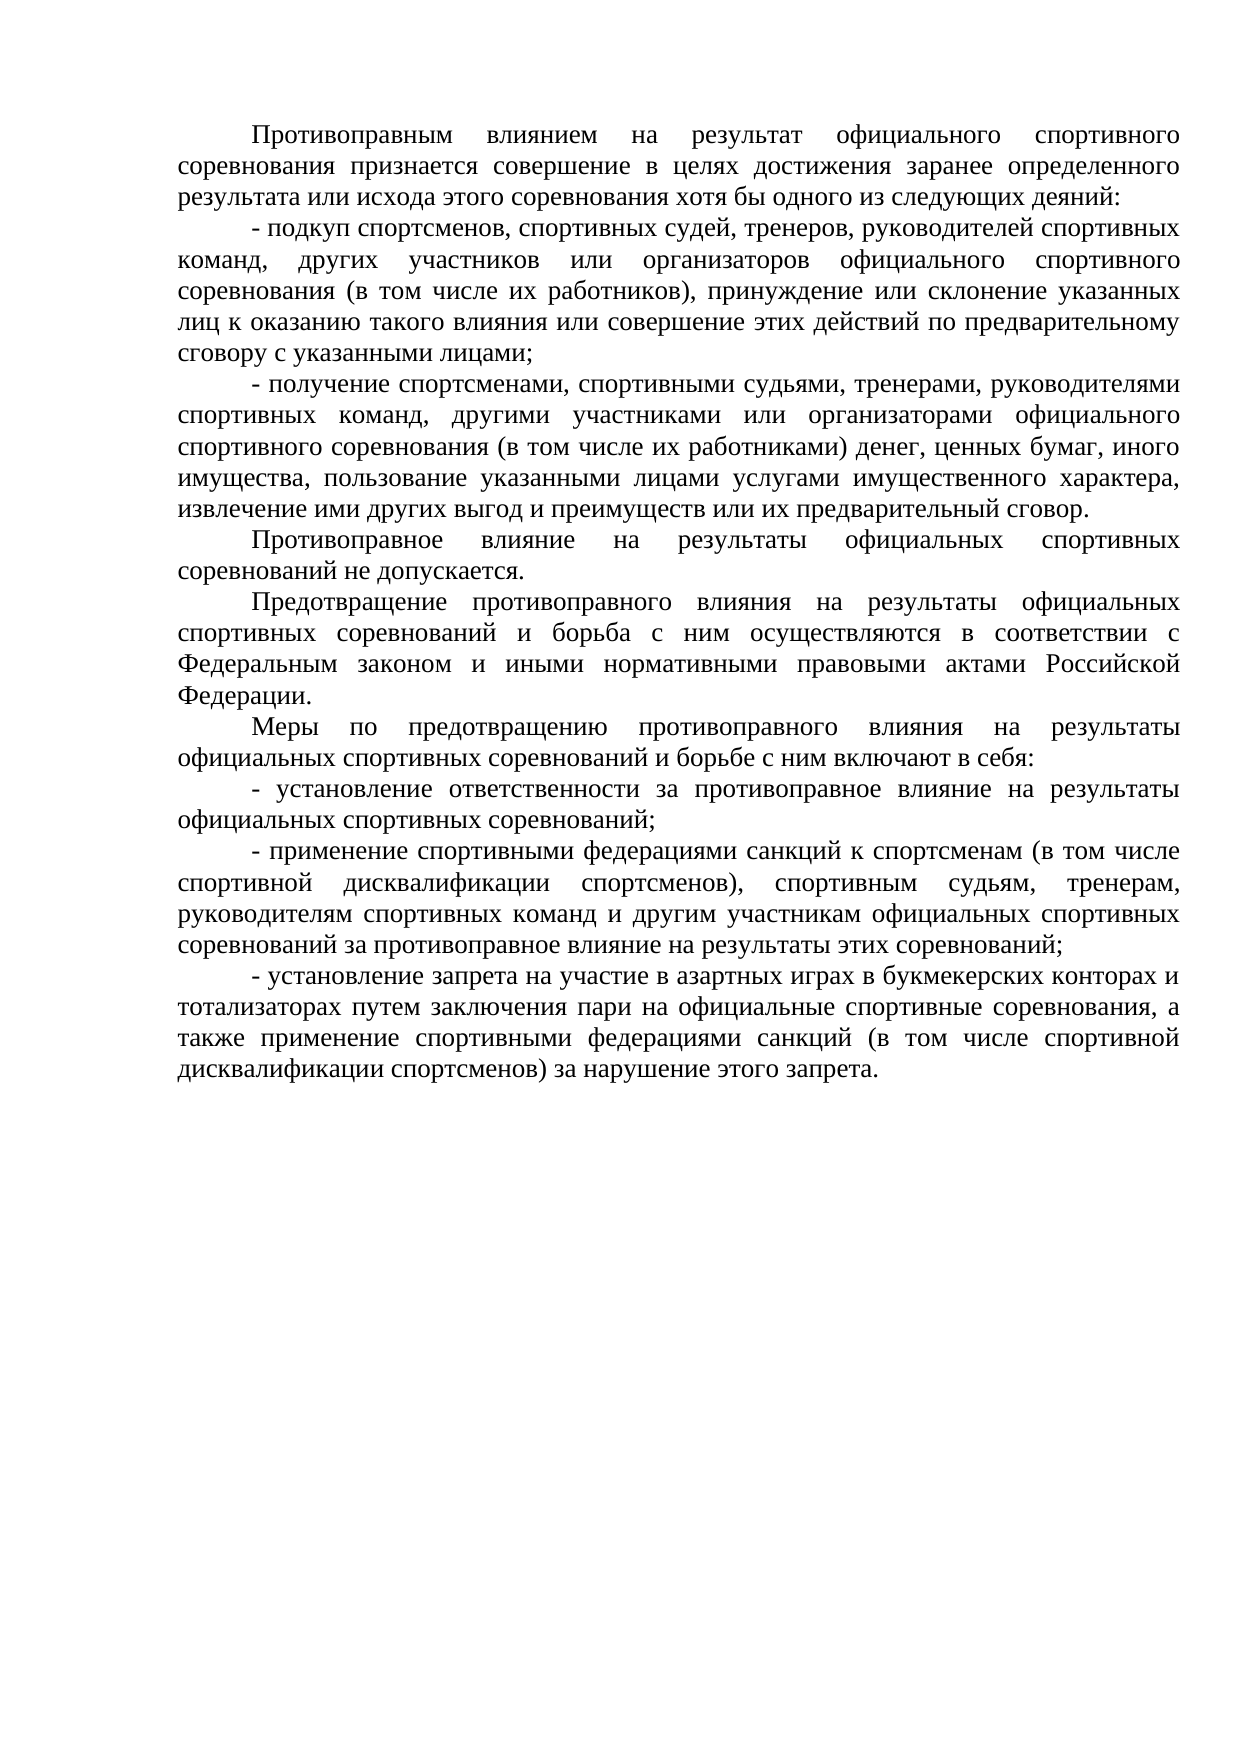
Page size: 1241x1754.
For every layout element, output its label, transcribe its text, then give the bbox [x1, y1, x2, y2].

text - установление ответственности за противоправное влияние на результаты официальных спортивных соревнований; [177, 772, 1181, 834]
text - получение спортсменами, спортивными судьями, тренерами, руководителями спортивных команд, другими участниками или организаторами официального спортивного соревнования (в том числе их работниками) денег, ценных бумаг, иного имущества, пользование указанными лицами услугами имущественного характера, извлечение ими других выгод и преимуществ или их предварительный сговор. [177, 367, 1181, 523]
text Противоправное влияние на результаты официальных спортивных соревнований не допускается. [177, 523, 1181, 585]
text Противоправным влиянием на результат официального спортивного соревнования признается совершение в целях достижения заранее определенного результата или исхода этого соревнования хотя бы одного из следующих деяний: [177, 118, 1181, 212]
text Предотвращение противоправного влияния на результаты официальных спортивных соревнований и борьба с ним осуществляются в соответствии с Федеральным законом и иными нормативными правовыми актами Российской Федерации. [177, 585, 1181, 710]
text - установление запрета на участие в азартных играх в букмекерских конторах и тотализаторах путем заключения пари на официальные спортивные соревнования, а также применение спортивными федерациями санкций (в том числе спортивной дисквалификации спортсменов) за нарушение этого запрета. [177, 959, 1181, 1084]
text - подкуп спортсменов, спортивных судей, тренеров, руководителей спортивных команд, других участников или организаторов официального спортивного соревнования (в том числе их работников), принуждение или склонение указанных лиц к оказанию такого влияния или совершение этих действий по предварительному сговору с указанными лицами; [177, 212, 1181, 367]
text Меры по предотвращению противоправного влияния на результаты официальных спортивных соревнований и борьбе с ним включают в себя: [177, 710, 1181, 772]
text - применение спортивными федерациями санкций к спортсменам (в том числе спортивной дисквалификации спортсменов), спортивным судьям, тренерам, руководителям спортивных команд и другим участникам официальных спортивных соревнований за противоправное влияние на результаты этих соревнований; [177, 834, 1181, 959]
